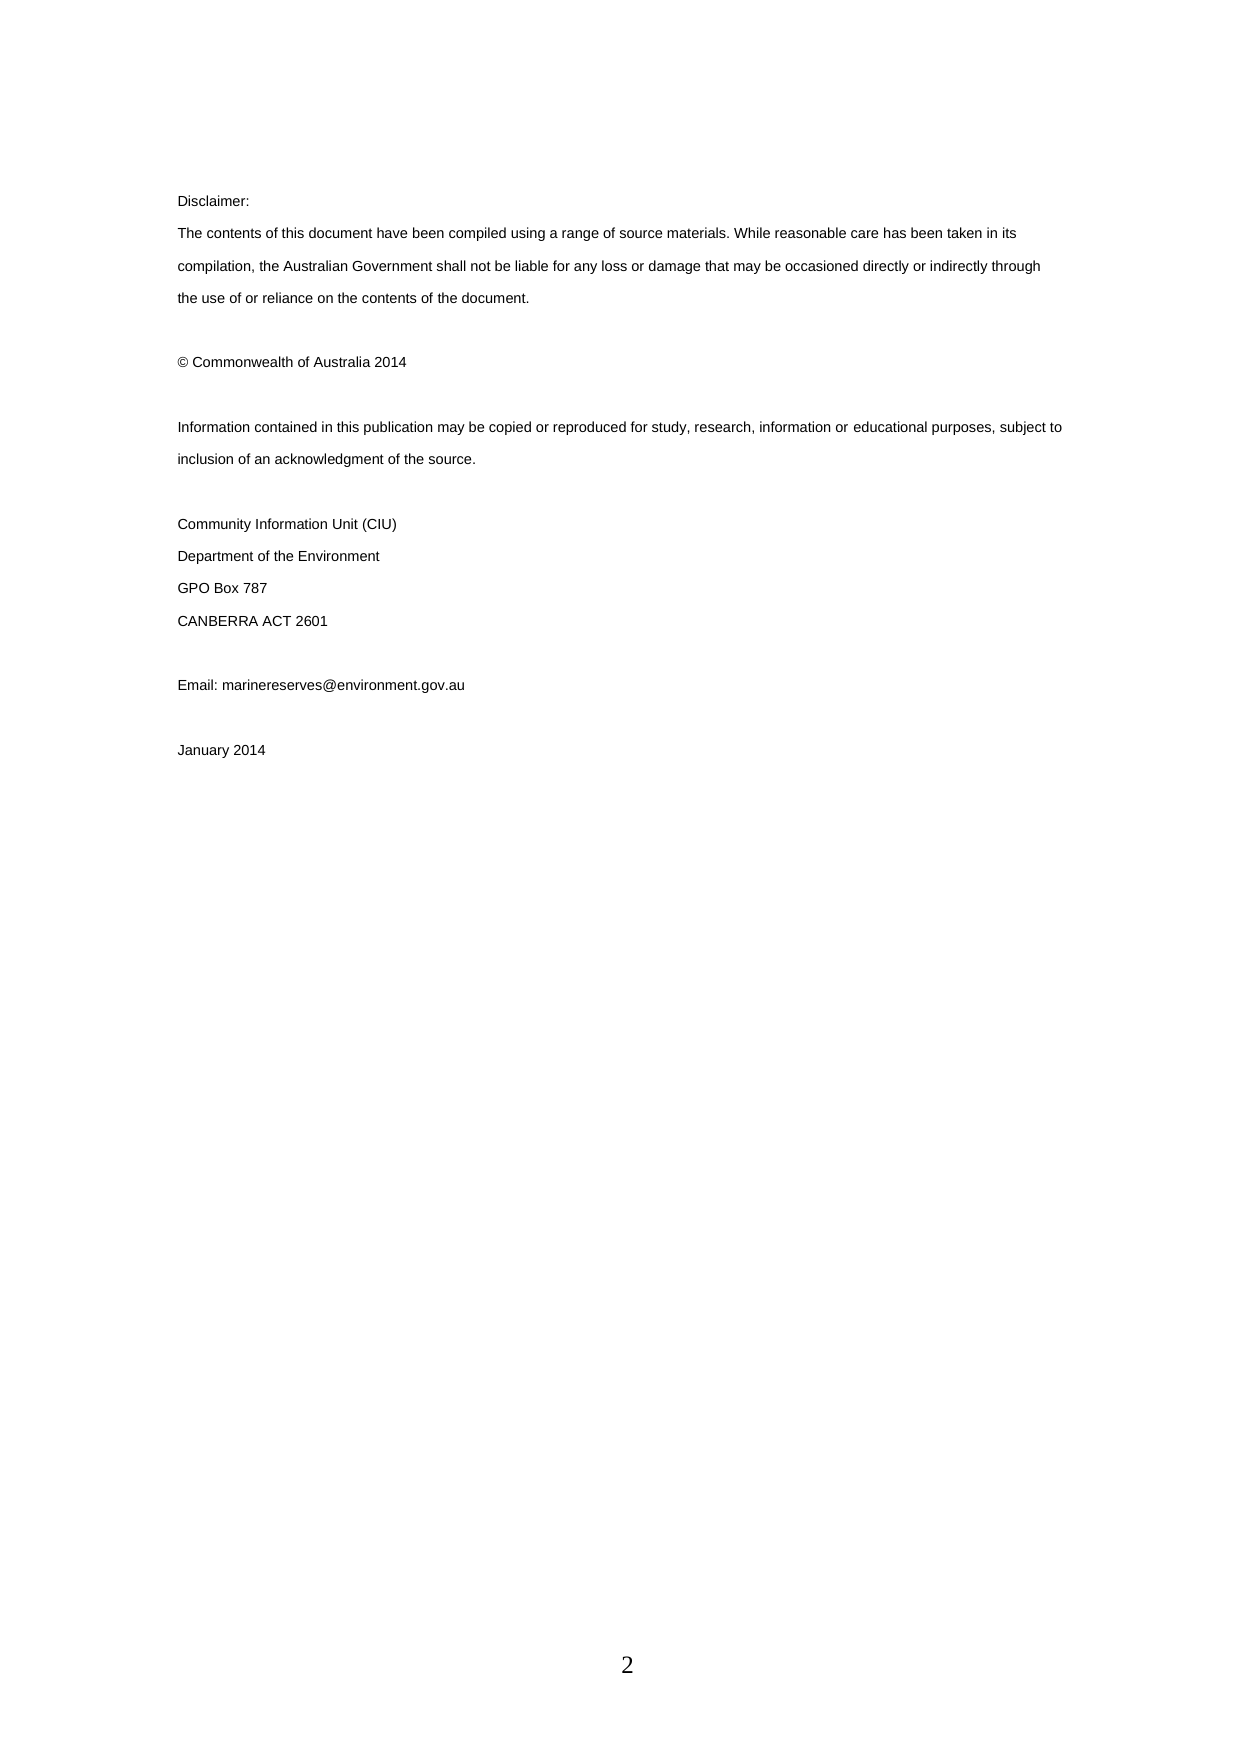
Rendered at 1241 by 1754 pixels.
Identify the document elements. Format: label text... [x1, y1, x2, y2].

text Disclaimer: [177, 177, 1063, 209]
text Community Information Unit (CIU) Department of the Environment GPO Box 787 CANBERRA ACT 2601 [177, 500, 1063, 629]
text January 2014 [177, 726, 1063, 758]
text Information contained in this publication may be copied or reproduced for study, research, information or educational purposes, subject to inclusion of an acknowledgment of the source. [177, 403, 1063, 468]
text © Commonwealth of Australia 2014 [177, 339, 1063, 371]
text The contents of this document have been compiled using a range of source materials. While reasonable care has been taken in its compilation, the Australian Government shall not be liable for any loss or damage that may be occasioned directly or indirectly through the use of or reliance on the contents of the document. [177, 209, 1063, 306]
text Email: marinereserves@environment.gov.au [177, 662, 1063, 694]
